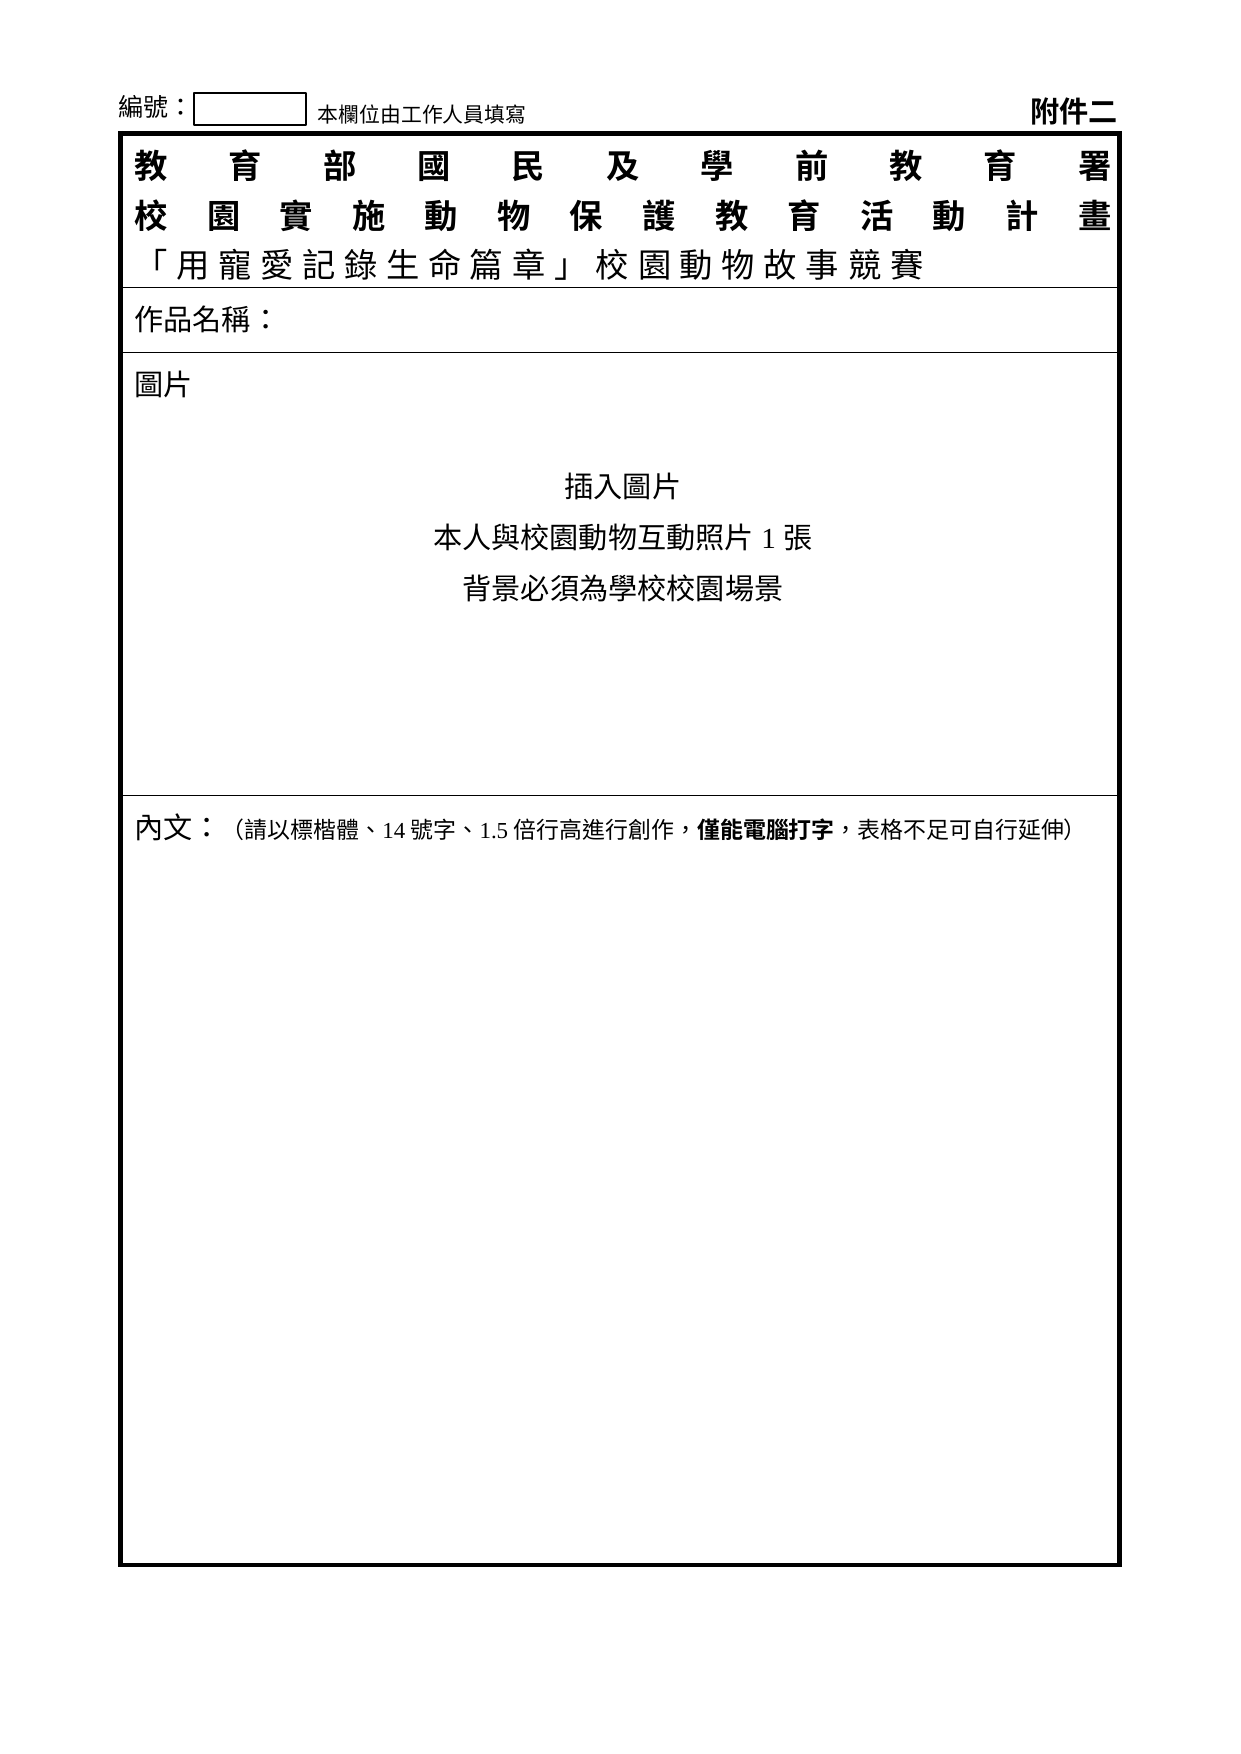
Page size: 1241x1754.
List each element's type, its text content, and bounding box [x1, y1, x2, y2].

text 編號： [118, 89, 197, 123]
text 本欄位由工作人員填寫 附件二 [318, 91, 1142, 131]
table_cell 作品名稱： [123, 288, 1117, 352]
table_cell 內文：（請以標楷體、14 號字、1.5 倍行高進行創作，僅能電腦打字，表格不足可自行延伸） [123, 796, 1117, 1563]
table_header 教 育 部 國 民 及 學 前 教 育 署校 園 實 施 動 物 保 護 教 育 活 動 計 畫 「 用 寵 愛 記 錄 生 命 篇 章 」 校 園 動 物 故 事 競 賽 [123, 136, 1117, 287]
table_cell 圖片 插入圖片 本人與校園動物互動照片 1 張背景必須為學校校園場景 [123, 353, 1117, 795]
